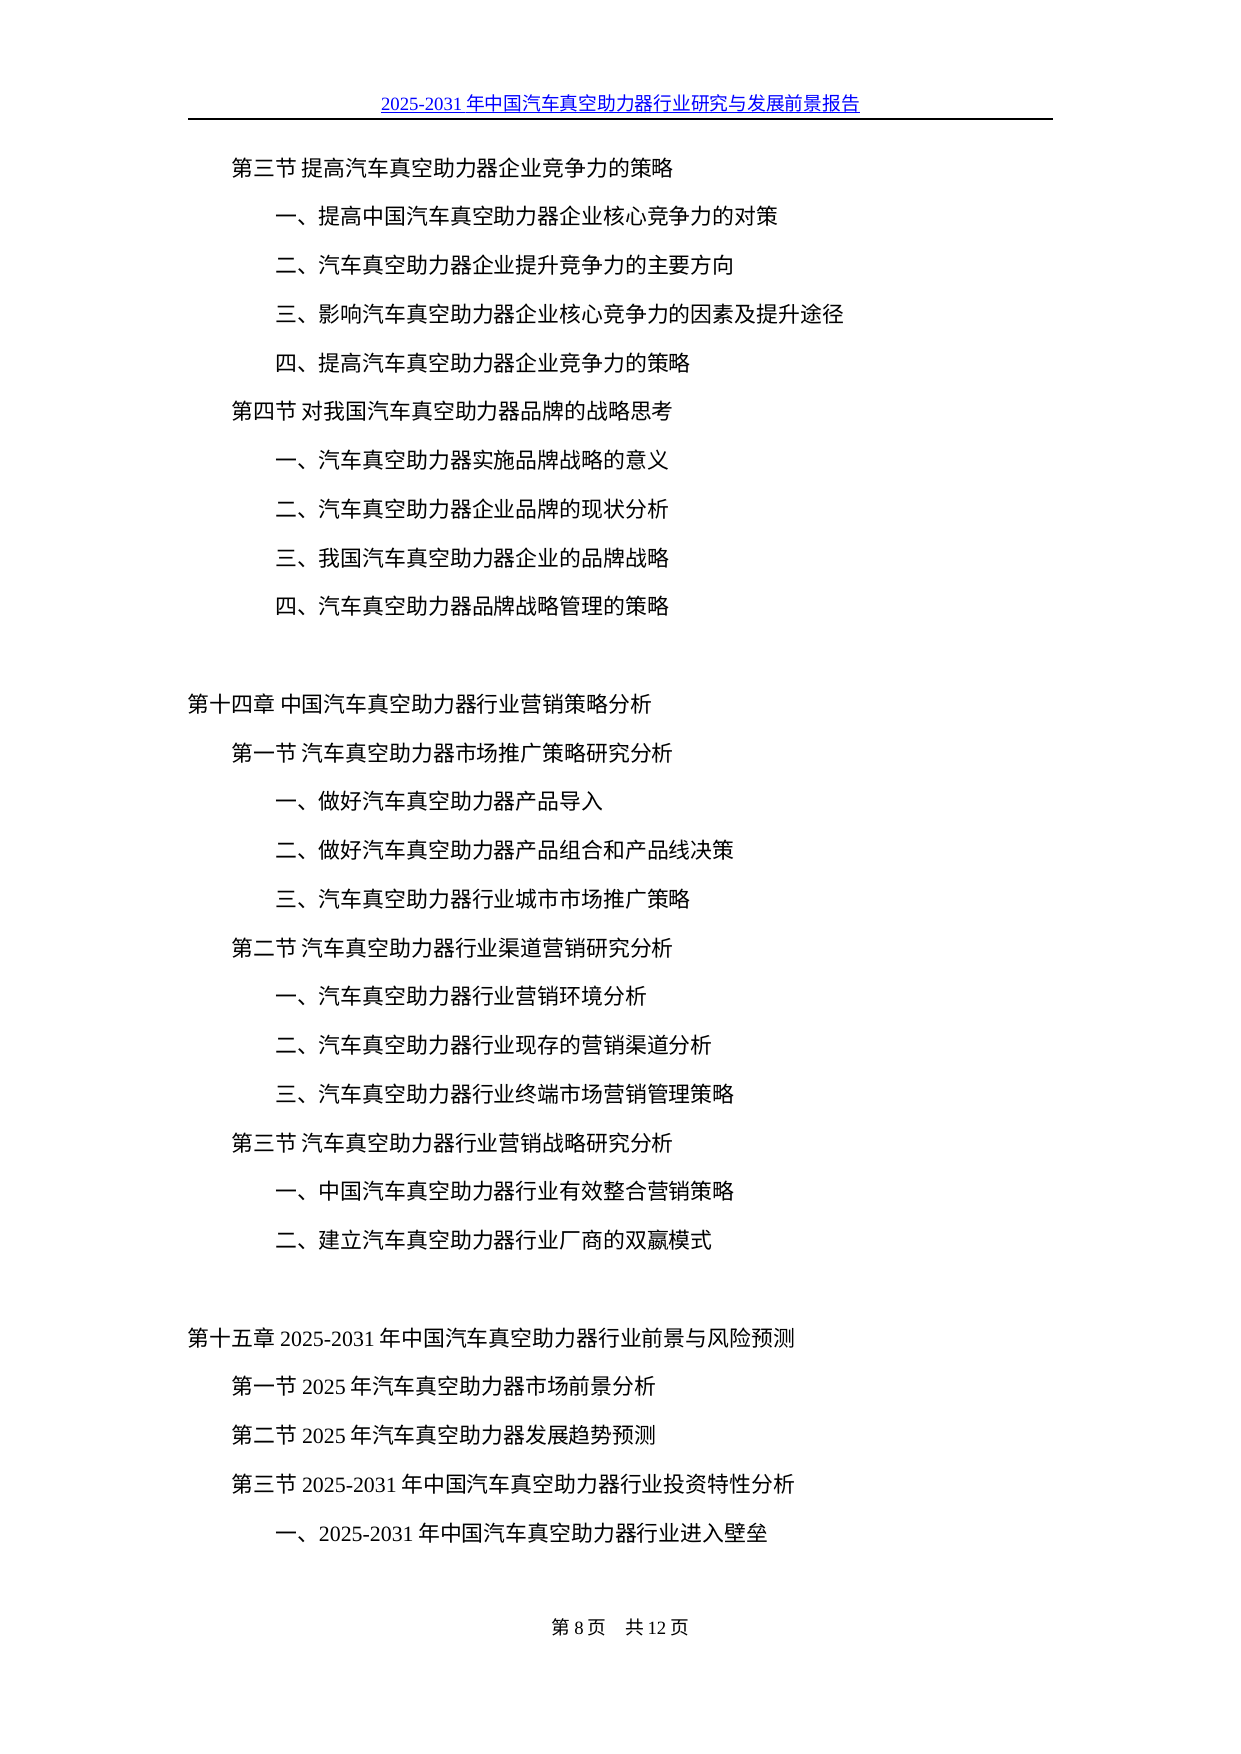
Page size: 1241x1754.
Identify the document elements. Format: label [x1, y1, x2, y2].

text [187, 150, 1053, 1548]
